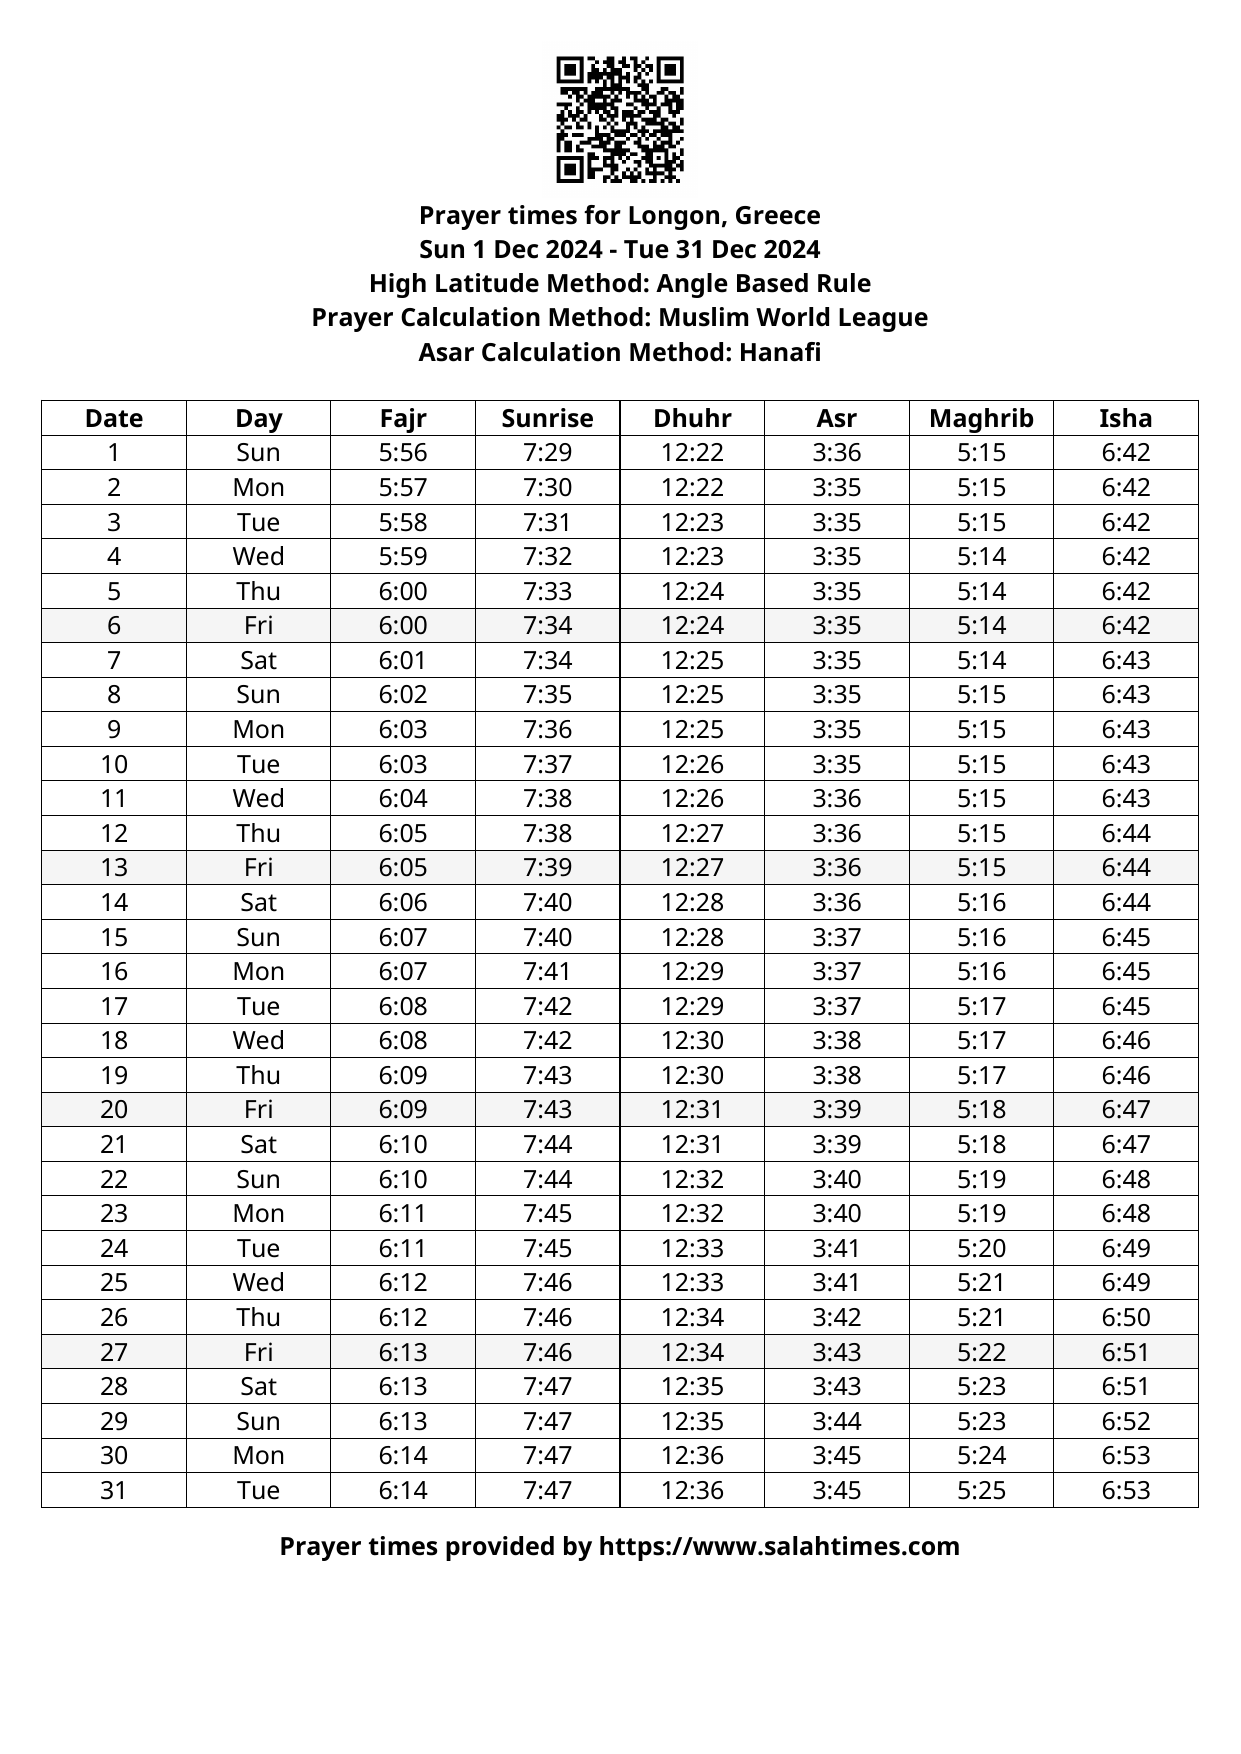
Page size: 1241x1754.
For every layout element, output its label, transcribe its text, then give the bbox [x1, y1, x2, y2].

table_cell 6:45 [1054, 920, 1198, 953]
table_cell 5:57 [331, 470, 475, 504]
table_cell Tue [187, 505, 330, 538]
table_cell 26 [42, 1300, 186, 1334]
table_cell 7:44 [476, 1127, 619, 1161]
picture [542, 41, 699, 198]
table_cell 3:38 [765, 1024, 909, 1057]
table_cell 5:24 [910, 1439, 1053, 1472]
table_cell 5:15 [910, 470, 1053, 504]
table_cell 3:35 [765, 505, 909, 538]
table_cell Mon [187, 470, 330, 504]
table_cell Sun [187, 1162, 330, 1195]
table_cell 6:43 [1054, 678, 1198, 711]
table_cell 24 [42, 1231, 186, 1264]
table_cell 6:44 [1054, 885, 1198, 919]
table_cell 6:08 [331, 1024, 475, 1057]
table_cell 6:44 [1054, 816, 1198, 849]
text Asar Calculation Method: Hanafi [42, 334, 1198, 368]
table_cell Mon [187, 954, 330, 988]
table_header Asr [765, 401, 909, 434]
table_cell 12:26 [621, 747, 764, 780]
table_cell 6:09 [331, 1093, 475, 1126]
table_cell 12:22 [621, 470, 764, 504]
table_cell 11 [42, 781, 186, 815]
table_cell 6:48 [1054, 1162, 1198, 1195]
table_cell 7:42 [476, 989, 619, 1022]
table_cell 12:36 [621, 1473, 764, 1507]
table_cell 7:34 [476, 643, 619, 677]
table_cell 27 [42, 1335, 186, 1368]
table_cell 5:18 [910, 1127, 1053, 1161]
table_cell 6:52 [1054, 1404, 1198, 1437]
table_cell 4 [42, 539, 186, 573]
table_cell 12:29 [621, 954, 764, 988]
table_cell 7:47 [476, 1369, 619, 1403]
table_cell 30 [42, 1439, 186, 1472]
table_cell 6:00 [331, 574, 475, 607]
table_cell 6:04 [331, 781, 475, 815]
table_cell 1 [42, 436, 186, 469]
table_cell 3:39 [765, 1093, 909, 1126]
table_cell 3:37 [765, 920, 909, 953]
table_cell 6:05 [331, 816, 475, 849]
text Prayer times provided by https://www.salahtimes.com [42, 1528, 1198, 1563]
table_cell 12 [42, 816, 186, 849]
table_cell Tue [187, 989, 330, 1022]
table_cell 3:36 [765, 885, 909, 919]
table_cell 3:42 [765, 1300, 909, 1334]
table_cell 3:35 [765, 539, 909, 573]
table_cell 7:43 [476, 1058, 619, 1092]
table_cell 6:13 [331, 1369, 475, 1403]
table_cell 6:42 [1054, 470, 1198, 504]
table_cell 3:41 [765, 1266, 909, 1299]
table_cell 5:56 [331, 436, 475, 469]
table_cell 6:43 [1054, 643, 1198, 677]
table_cell Tue [187, 747, 330, 780]
table_cell 3:35 [765, 747, 909, 780]
table_cell 3:40 [765, 1162, 909, 1195]
table_cell 6:10 [331, 1127, 475, 1161]
table_cell 5:23 [910, 1404, 1053, 1437]
table_cell 6:06 [331, 885, 475, 919]
table_cell 7:29 [476, 436, 619, 469]
table_cell Sun [187, 678, 330, 711]
table_cell Mon [187, 1196, 330, 1230]
table_cell Wed [187, 1024, 330, 1057]
table_cell 12:23 [621, 539, 764, 573]
table_cell Thu [187, 1058, 330, 1092]
table_cell 5:21 [910, 1300, 1053, 1334]
table_cell Tue [187, 1473, 330, 1507]
text Sun 1 Dec 2024 - Tue 31 Dec 2024 [42, 232, 1198, 266]
table_cell 6:05 [331, 851, 475, 884]
table_cell Sat [187, 1127, 330, 1161]
table_cell Fri [187, 609, 330, 642]
table_cell 7:36 [476, 712, 619, 746]
table_cell 6:50 [1054, 1300, 1198, 1334]
table_cell 3:35 [765, 643, 909, 677]
table_cell Sat [187, 643, 330, 677]
table_cell 7:33 [476, 574, 619, 607]
table_cell 7 [42, 643, 186, 677]
table_cell 3:35 [765, 470, 909, 504]
table_cell 3:37 [765, 989, 909, 1022]
table_cell 6:43 [1054, 747, 1198, 780]
table_cell 25 [42, 1266, 186, 1299]
table_cell 7:40 [476, 885, 619, 919]
table_cell 5:18 [910, 1093, 1053, 1126]
table_cell 8 [42, 678, 186, 711]
table_cell 7:39 [476, 851, 619, 884]
table_cell 3:36 [765, 436, 909, 469]
table_cell 6:51 [1054, 1369, 1198, 1403]
table_cell 12:31 [621, 1127, 764, 1161]
table_cell 6:42 [1054, 539, 1198, 573]
table_cell 12:35 [621, 1404, 764, 1437]
table_cell Mon [187, 712, 330, 746]
table_cell 3:41 [765, 1231, 909, 1264]
table_cell 6:12 [331, 1266, 475, 1299]
table_header Isha [1054, 401, 1198, 434]
table_cell 29 [42, 1404, 186, 1437]
table_cell 7:46 [476, 1335, 619, 1368]
table_cell 7:32 [476, 539, 619, 573]
table_cell 7:34 [476, 609, 619, 642]
table_cell 12:32 [621, 1196, 764, 1230]
table_cell 6:46 [1054, 1058, 1198, 1092]
table_cell 7:35 [476, 678, 619, 711]
table_cell 6:14 [331, 1473, 475, 1507]
table_cell 5:59 [331, 539, 475, 573]
table_cell 5:14 [910, 539, 1053, 573]
table_cell 3:45 [765, 1473, 909, 1507]
table_cell 5:15 [910, 436, 1053, 469]
table_header Date [42, 401, 186, 434]
table_cell 6:46 [1054, 1024, 1198, 1057]
table_cell 16 [42, 954, 186, 988]
table_cell 5:14 [910, 574, 1053, 607]
table_cell 5:14 [910, 643, 1053, 677]
table_cell 7:38 [476, 781, 619, 815]
table_header Maghrib [910, 401, 1053, 434]
table_cell Sat [187, 1369, 330, 1403]
table_cell Wed [187, 781, 330, 815]
table_cell 6:10 [331, 1162, 475, 1195]
table_cell Fri [187, 1335, 330, 1368]
table_header Fajr [331, 401, 475, 434]
table_cell 3:35 [765, 574, 909, 607]
table_cell 6:03 [331, 712, 475, 746]
table_cell 6:45 [1054, 989, 1198, 1022]
table_cell 5:20 [910, 1231, 1053, 1264]
table_cell 12:25 [621, 712, 764, 746]
table_cell 7:47 [476, 1473, 619, 1507]
table_cell 12:27 [621, 851, 764, 884]
text Prayer times for Longon, Greece [42, 198, 1198, 232]
table_cell 3 [42, 505, 186, 538]
table_cell Fri [187, 851, 330, 884]
table_cell 6:11 [331, 1196, 475, 1230]
table_cell 7:40 [476, 920, 619, 953]
table_header Dhuhr [621, 401, 764, 434]
table_cell 5:15 [910, 816, 1053, 849]
table_cell 5:17 [910, 1024, 1053, 1057]
table_header Day [187, 401, 330, 434]
table_cell 12:25 [621, 678, 764, 711]
table_cell 12:36 [621, 1439, 764, 1472]
table_cell 5:23 [910, 1369, 1053, 1403]
table_cell Sun [187, 436, 330, 469]
table_cell 12:33 [621, 1266, 764, 1299]
table_cell 6:47 [1054, 1093, 1198, 1126]
table_cell 6:44 [1054, 851, 1198, 884]
table_cell 6 [42, 609, 186, 642]
table_cell 6:48 [1054, 1196, 1198, 1230]
table_cell 6:42 [1054, 436, 1198, 469]
table_cell 3:43 [765, 1335, 909, 1368]
table_cell 7:37 [476, 747, 619, 780]
table_cell 5:19 [910, 1196, 1053, 1230]
table_cell 6:14 [331, 1439, 475, 1472]
table_cell 6:42 [1054, 574, 1198, 607]
table_cell 9 [42, 712, 186, 746]
table_cell 12:33 [621, 1231, 764, 1264]
table_cell 6:42 [1054, 505, 1198, 538]
table_cell 7:43 [476, 1093, 619, 1126]
table_cell Wed [187, 1266, 330, 1299]
table_cell 6:12 [331, 1300, 475, 1334]
table_cell 5:22 [910, 1335, 1053, 1368]
table_cell 7:30 [476, 470, 619, 504]
table_cell 7:46 [476, 1300, 619, 1334]
table_cell 5:15 [910, 781, 1053, 815]
table_cell 12:32 [621, 1162, 764, 1195]
table_cell 7:42 [476, 1024, 619, 1057]
table_cell 6:51 [1054, 1335, 1198, 1368]
table_cell 13 [42, 851, 186, 884]
table_cell 3:35 [765, 678, 909, 711]
table_cell 12:31 [621, 1093, 764, 1126]
table_cell 20 [42, 1093, 186, 1126]
table_cell 3:35 [765, 712, 909, 746]
table_cell 3:38 [765, 1058, 909, 1092]
table_cell 7:47 [476, 1404, 619, 1437]
table_cell 6:45 [1054, 954, 1198, 988]
table_cell 7:45 [476, 1196, 619, 1230]
table_cell 12:22 [621, 436, 764, 469]
table_cell 3:43 [765, 1369, 909, 1403]
table_cell 3:35 [765, 609, 909, 642]
table_cell 12:28 [621, 920, 764, 953]
table_cell 6:09 [331, 1058, 475, 1092]
table_cell 14 [42, 885, 186, 919]
table_cell 12:24 [621, 609, 764, 642]
table_cell 5 [42, 574, 186, 607]
table_cell Sat [187, 885, 330, 919]
table_cell Thu [187, 816, 330, 849]
table_cell 6:49 [1054, 1231, 1198, 1264]
table_cell 5:25 [910, 1473, 1053, 1507]
table_cell 6:43 [1054, 781, 1198, 815]
table_cell 7:47 [476, 1439, 619, 1472]
table_cell 5:15 [910, 747, 1053, 780]
table_cell 6:49 [1054, 1266, 1198, 1299]
table_cell 6:07 [331, 954, 475, 988]
table_cell 3:36 [765, 851, 909, 884]
table_cell 5:58 [331, 505, 475, 538]
table_cell 3:37 [765, 954, 909, 988]
table_cell 12:30 [621, 1024, 764, 1057]
table_cell 6:07 [331, 920, 475, 953]
table_cell 3:44 [765, 1404, 909, 1437]
table_cell 5:21 [910, 1266, 1053, 1299]
table_cell 12:29 [621, 989, 764, 1022]
table_cell 17 [42, 989, 186, 1022]
table_cell 6:03 [331, 747, 475, 780]
table_cell 6:08 [331, 989, 475, 1022]
table_cell Mon [187, 1439, 330, 1472]
table_cell 12:30 [621, 1058, 764, 1092]
table_cell 5:16 [910, 885, 1053, 919]
table_cell 12:25 [621, 643, 764, 677]
table_cell 6:02 [331, 678, 475, 711]
text Prayer Calculation Method: Muslim World League [42, 300, 1198, 334]
table_cell 3:39 [765, 1127, 909, 1161]
table_cell 19 [42, 1058, 186, 1092]
table_cell 12:27 [621, 816, 764, 849]
table_cell 6:13 [331, 1335, 475, 1368]
table_cell Wed [187, 539, 330, 573]
table_cell 6:53 [1054, 1473, 1198, 1507]
table_cell 23 [42, 1196, 186, 1230]
table_cell 5:19 [910, 1162, 1053, 1195]
table_cell 3:36 [765, 816, 909, 849]
table_cell 6:47 [1054, 1127, 1198, 1161]
table_cell 12:28 [621, 885, 764, 919]
table_cell 6:42 [1054, 609, 1198, 642]
table_cell 5:15 [910, 851, 1053, 884]
table_cell 31 [42, 1473, 186, 1507]
table_cell 7:46 [476, 1266, 619, 1299]
table_cell 7:44 [476, 1162, 619, 1195]
table_header Sunrise [476, 401, 619, 434]
table_cell 7:41 [476, 954, 619, 988]
table_cell 15 [42, 920, 186, 953]
table_cell 5:16 [910, 954, 1053, 988]
table_cell Sun [187, 920, 330, 953]
table_cell 6:13 [331, 1404, 475, 1437]
table_cell 12:23 [621, 505, 764, 538]
table_cell 21 [42, 1127, 186, 1161]
text High Latitude Method: Angle Based Rule [42, 266, 1198, 300]
table_cell 7:31 [476, 505, 619, 538]
table_cell 10 [42, 747, 186, 780]
table_cell 7:38 [476, 816, 619, 849]
table_cell 6:00 [331, 609, 475, 642]
table_cell 3:36 [765, 781, 909, 815]
table_cell 5:15 [910, 505, 1053, 538]
table_cell 22 [42, 1162, 186, 1195]
table_cell 12:35 [621, 1369, 764, 1403]
table_cell 28 [42, 1369, 186, 1403]
table_cell 3:45 [765, 1439, 909, 1472]
table_cell 6:43 [1054, 712, 1198, 746]
table_cell 12:24 [621, 574, 764, 607]
table_cell 2 [42, 470, 186, 504]
table_cell 6:11 [331, 1231, 475, 1264]
table_cell 12:34 [621, 1335, 764, 1368]
table_cell Sun [187, 1404, 330, 1437]
table_cell 5:17 [910, 989, 1053, 1022]
table_cell 6:01 [331, 643, 475, 677]
table_cell 12:34 [621, 1300, 764, 1334]
table_cell 18 [42, 1024, 186, 1057]
table_cell 3:40 [765, 1196, 909, 1230]
table_cell 7:45 [476, 1231, 619, 1264]
table_cell 5:15 [910, 712, 1053, 746]
table_cell 5:15 [910, 678, 1053, 711]
table_cell Fri [187, 1093, 330, 1126]
table_cell Thu [187, 574, 330, 607]
table_cell 5:14 [910, 609, 1053, 642]
table_cell 12:26 [621, 781, 764, 815]
table_cell 5:16 [910, 920, 1053, 953]
table_cell 5:17 [910, 1058, 1053, 1092]
table_cell Thu [187, 1300, 330, 1334]
table_cell Tue [187, 1231, 330, 1264]
table_cell 6:53 [1054, 1439, 1198, 1472]
